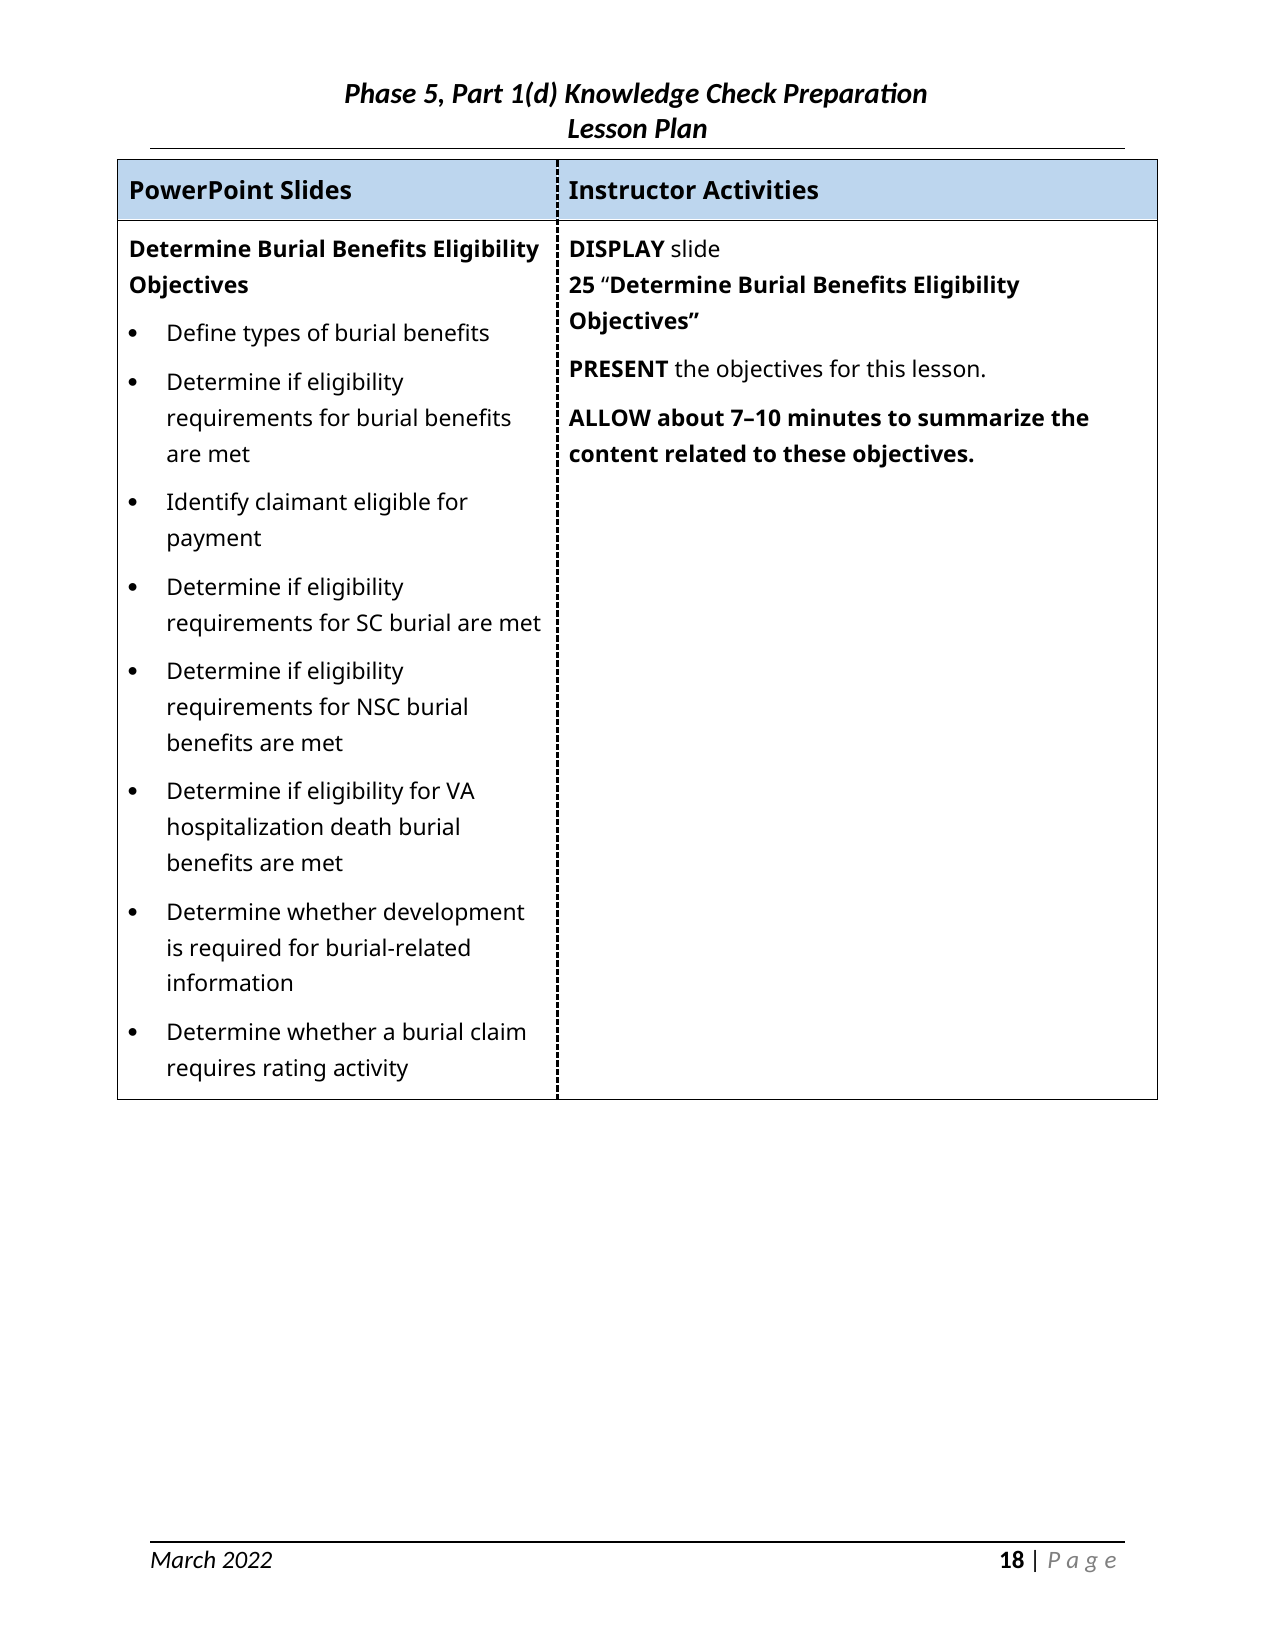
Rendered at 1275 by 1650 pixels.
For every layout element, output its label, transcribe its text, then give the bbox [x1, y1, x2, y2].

table_header PowerPoint Slides [118, 160, 557, 219]
table_header Instructor Activities [558, 160, 1157, 219]
table_cell Determine Burial Benefits Eligibility Objectives Define types of burial benefits Determine if eligibility requirements for burial benefits are met Identify claimant eligible for payment Determine if eligibility requirements for SC burial are met Determine if eligibility requirements for NSC burial benefits are met Determine if eligibility for VA hospitalization death burial benefits are met Determine whether development is required for burial-related information Determine whether a burial claim requires rating activity [118, 221, 557, 1099]
table_cell DISPLAY slide “Determine Burial Benefits Eligibility Objectives” PRESENT the objectives for this lesson. ALLOW about 7–10 minutes to summarize the content related to these objectives. [558, 221, 1157, 1099]
